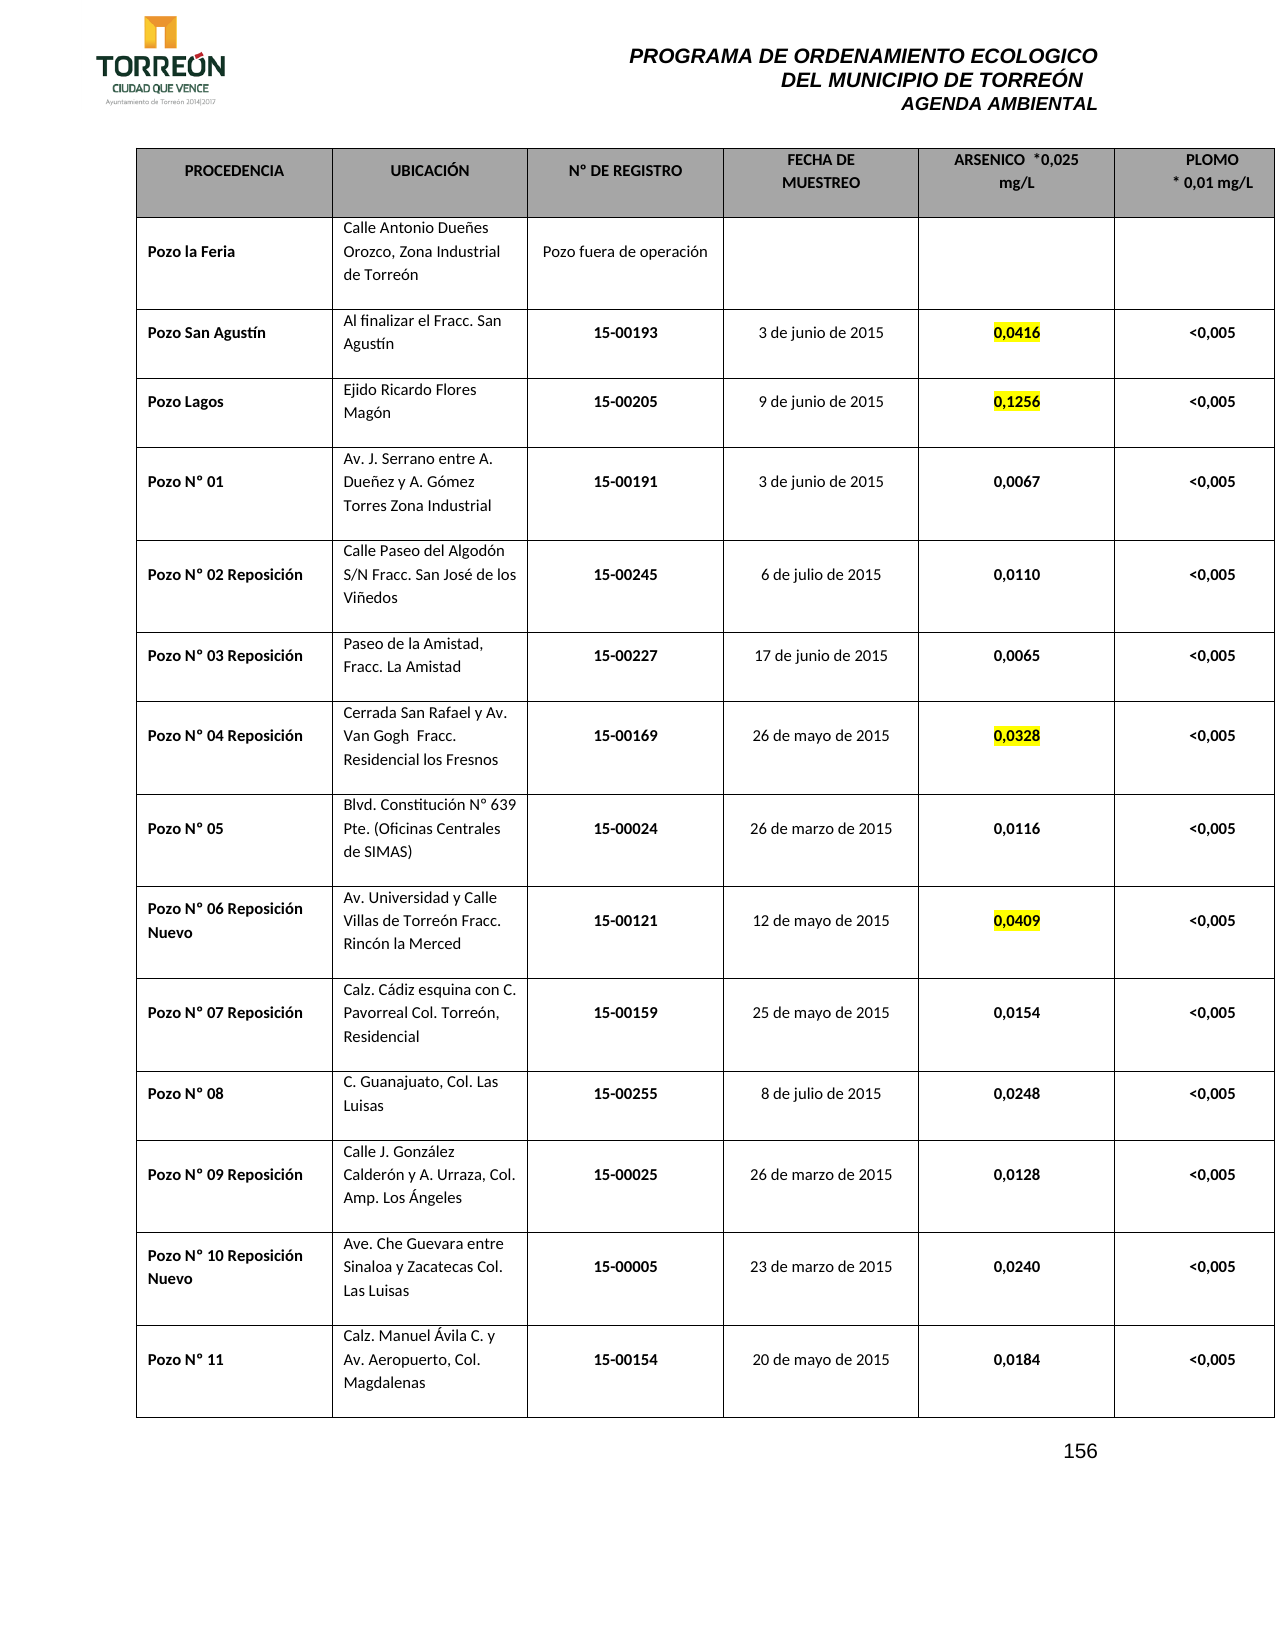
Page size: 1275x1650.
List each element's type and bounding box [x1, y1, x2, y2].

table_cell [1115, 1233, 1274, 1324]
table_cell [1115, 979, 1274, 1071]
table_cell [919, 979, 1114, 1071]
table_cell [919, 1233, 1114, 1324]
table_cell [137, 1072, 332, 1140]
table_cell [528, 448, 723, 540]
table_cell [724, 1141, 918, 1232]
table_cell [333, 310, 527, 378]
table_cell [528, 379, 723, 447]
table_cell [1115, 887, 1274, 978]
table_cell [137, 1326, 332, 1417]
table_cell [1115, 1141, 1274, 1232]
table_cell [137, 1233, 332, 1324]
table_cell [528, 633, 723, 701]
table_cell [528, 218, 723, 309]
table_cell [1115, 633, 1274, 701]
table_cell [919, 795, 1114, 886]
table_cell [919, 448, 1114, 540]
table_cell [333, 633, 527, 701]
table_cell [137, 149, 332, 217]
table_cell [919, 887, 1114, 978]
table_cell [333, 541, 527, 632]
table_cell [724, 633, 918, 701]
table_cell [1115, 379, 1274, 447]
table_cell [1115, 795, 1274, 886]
picture [81, 0, 235, 110]
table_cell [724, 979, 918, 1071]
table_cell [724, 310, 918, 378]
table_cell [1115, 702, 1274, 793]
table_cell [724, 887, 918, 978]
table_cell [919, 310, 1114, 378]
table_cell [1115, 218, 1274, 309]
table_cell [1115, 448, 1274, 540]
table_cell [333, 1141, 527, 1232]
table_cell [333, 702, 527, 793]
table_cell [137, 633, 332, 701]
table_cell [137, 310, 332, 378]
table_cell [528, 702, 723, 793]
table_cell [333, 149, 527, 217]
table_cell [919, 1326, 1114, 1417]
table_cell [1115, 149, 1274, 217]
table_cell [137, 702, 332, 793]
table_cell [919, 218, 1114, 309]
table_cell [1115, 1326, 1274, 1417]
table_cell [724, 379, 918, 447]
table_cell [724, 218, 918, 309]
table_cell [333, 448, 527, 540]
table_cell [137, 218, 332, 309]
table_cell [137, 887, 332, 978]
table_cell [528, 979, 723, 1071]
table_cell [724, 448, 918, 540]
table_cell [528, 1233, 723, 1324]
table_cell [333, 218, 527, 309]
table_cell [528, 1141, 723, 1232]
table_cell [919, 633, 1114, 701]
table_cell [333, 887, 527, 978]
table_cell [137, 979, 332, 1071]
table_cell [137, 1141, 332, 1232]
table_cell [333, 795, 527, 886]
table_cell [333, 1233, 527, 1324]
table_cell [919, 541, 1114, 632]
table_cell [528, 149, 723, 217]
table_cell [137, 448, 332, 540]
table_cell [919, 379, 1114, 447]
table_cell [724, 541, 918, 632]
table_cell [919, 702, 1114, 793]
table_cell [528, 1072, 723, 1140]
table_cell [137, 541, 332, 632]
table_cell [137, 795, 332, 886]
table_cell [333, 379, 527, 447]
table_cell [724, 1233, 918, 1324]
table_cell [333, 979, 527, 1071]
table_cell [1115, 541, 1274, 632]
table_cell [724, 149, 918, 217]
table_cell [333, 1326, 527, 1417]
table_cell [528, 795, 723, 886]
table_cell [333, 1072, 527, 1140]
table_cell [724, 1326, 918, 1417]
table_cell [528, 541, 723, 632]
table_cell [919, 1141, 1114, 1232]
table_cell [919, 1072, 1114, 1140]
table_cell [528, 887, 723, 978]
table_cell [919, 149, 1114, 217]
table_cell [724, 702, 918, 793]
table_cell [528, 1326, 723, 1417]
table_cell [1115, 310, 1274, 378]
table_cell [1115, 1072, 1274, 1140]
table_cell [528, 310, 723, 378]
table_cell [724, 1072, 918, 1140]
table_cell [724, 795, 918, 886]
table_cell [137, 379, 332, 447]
